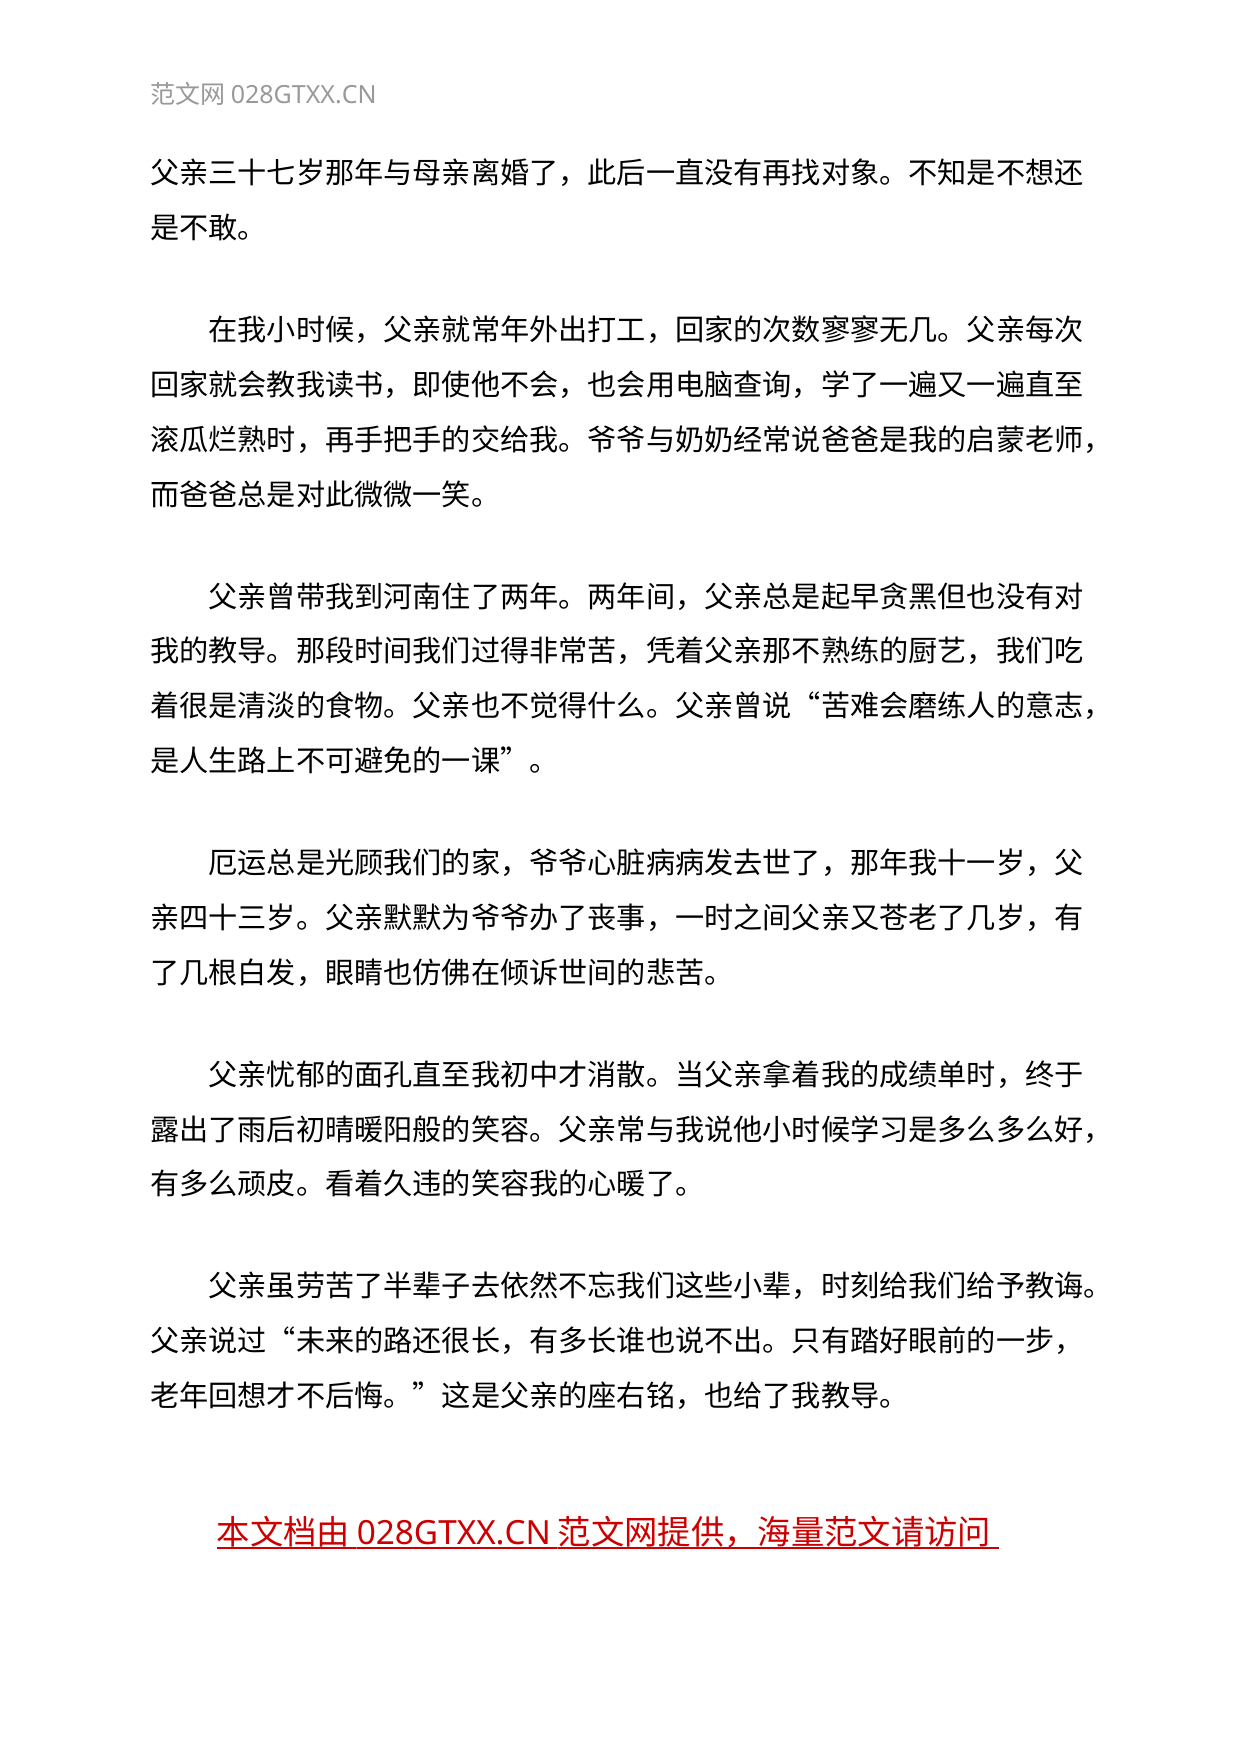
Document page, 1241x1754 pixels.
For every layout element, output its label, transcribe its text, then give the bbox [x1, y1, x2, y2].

text 父亲虽劳苦了半辈子去依然不忘我们这些小辈，时刻给我们给予教诲。父亲说过“未来的路还很长，有多长谁也说不出。只有踏好眼前的一步，老年回想才不后悔。”这是父亲的座右铭，也给了我教导。 [150, 1263, 1090, 1415]
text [150, 1506, 1090, 1554]
text 父亲忧郁的面孔直至我初中才消散。当父亲拿着我的成绩单时，终于露出了雨后初晴暖阳般的笑容。父亲常与我说他小时候学习是多么多么好，有多么顽皮。看着久违的笑容我的心暖了。 [150, 1051, 1090, 1203]
text 厄运总是光顾我们的家，爷爷心脏病病发去世了，那年我十一岁，父亲四十三岁。父亲默默为爷爷办了丧事，一时之间父亲又苍老了几岁，有了几根白发，眼睛也仿佛在倾诉世间的悲苦。 [150, 839, 1090, 992]
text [150, 150, 1090, 247]
text 父亲曾带我到河南住了两年。两年间，父亲总是起早贪黑但也没有对我的教导。那段时间我们过得非常苦，凭着父亲那不熟练的厨艺，我们吃着很是清淡的食物。父亲也不觉得什么。父亲曾说“苦难会磨练人的意志，是人生路上不可避免的一课”。 [150, 573, 1090, 780]
text 在我小时候，父亲就常年外出打工，回家的次数寥寥无几。父亲每次回家就会教我读书，即使他不会，也会用电脑查询，学了一遍又一遍直至滚瓜烂熟时，再手把手的交给我。爷爷与奶奶经常说爸爸是我的启蒙老师，而爸爸总是对此微微一笑。 [150, 307, 1090, 514]
